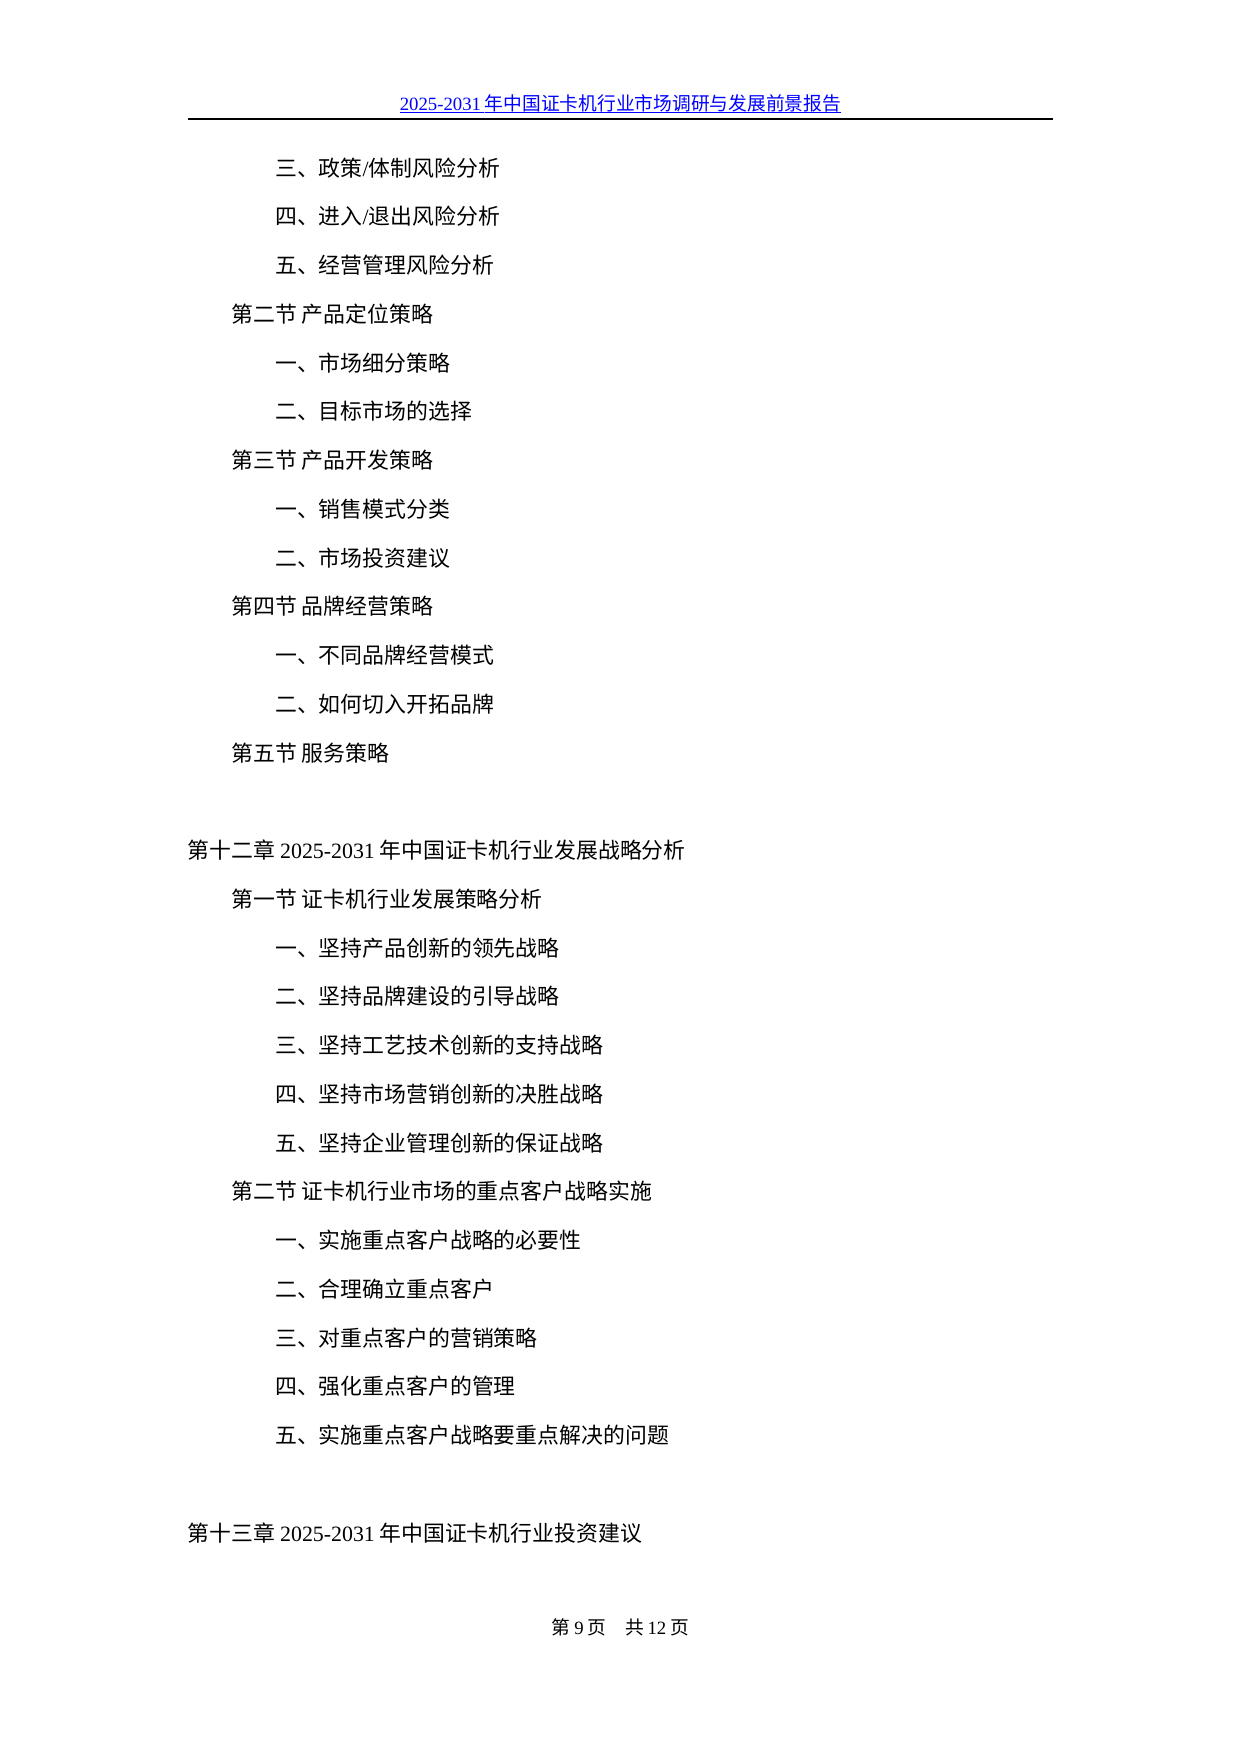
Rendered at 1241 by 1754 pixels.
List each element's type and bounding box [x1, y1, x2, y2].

text [187, 150, 1053, 1548]
